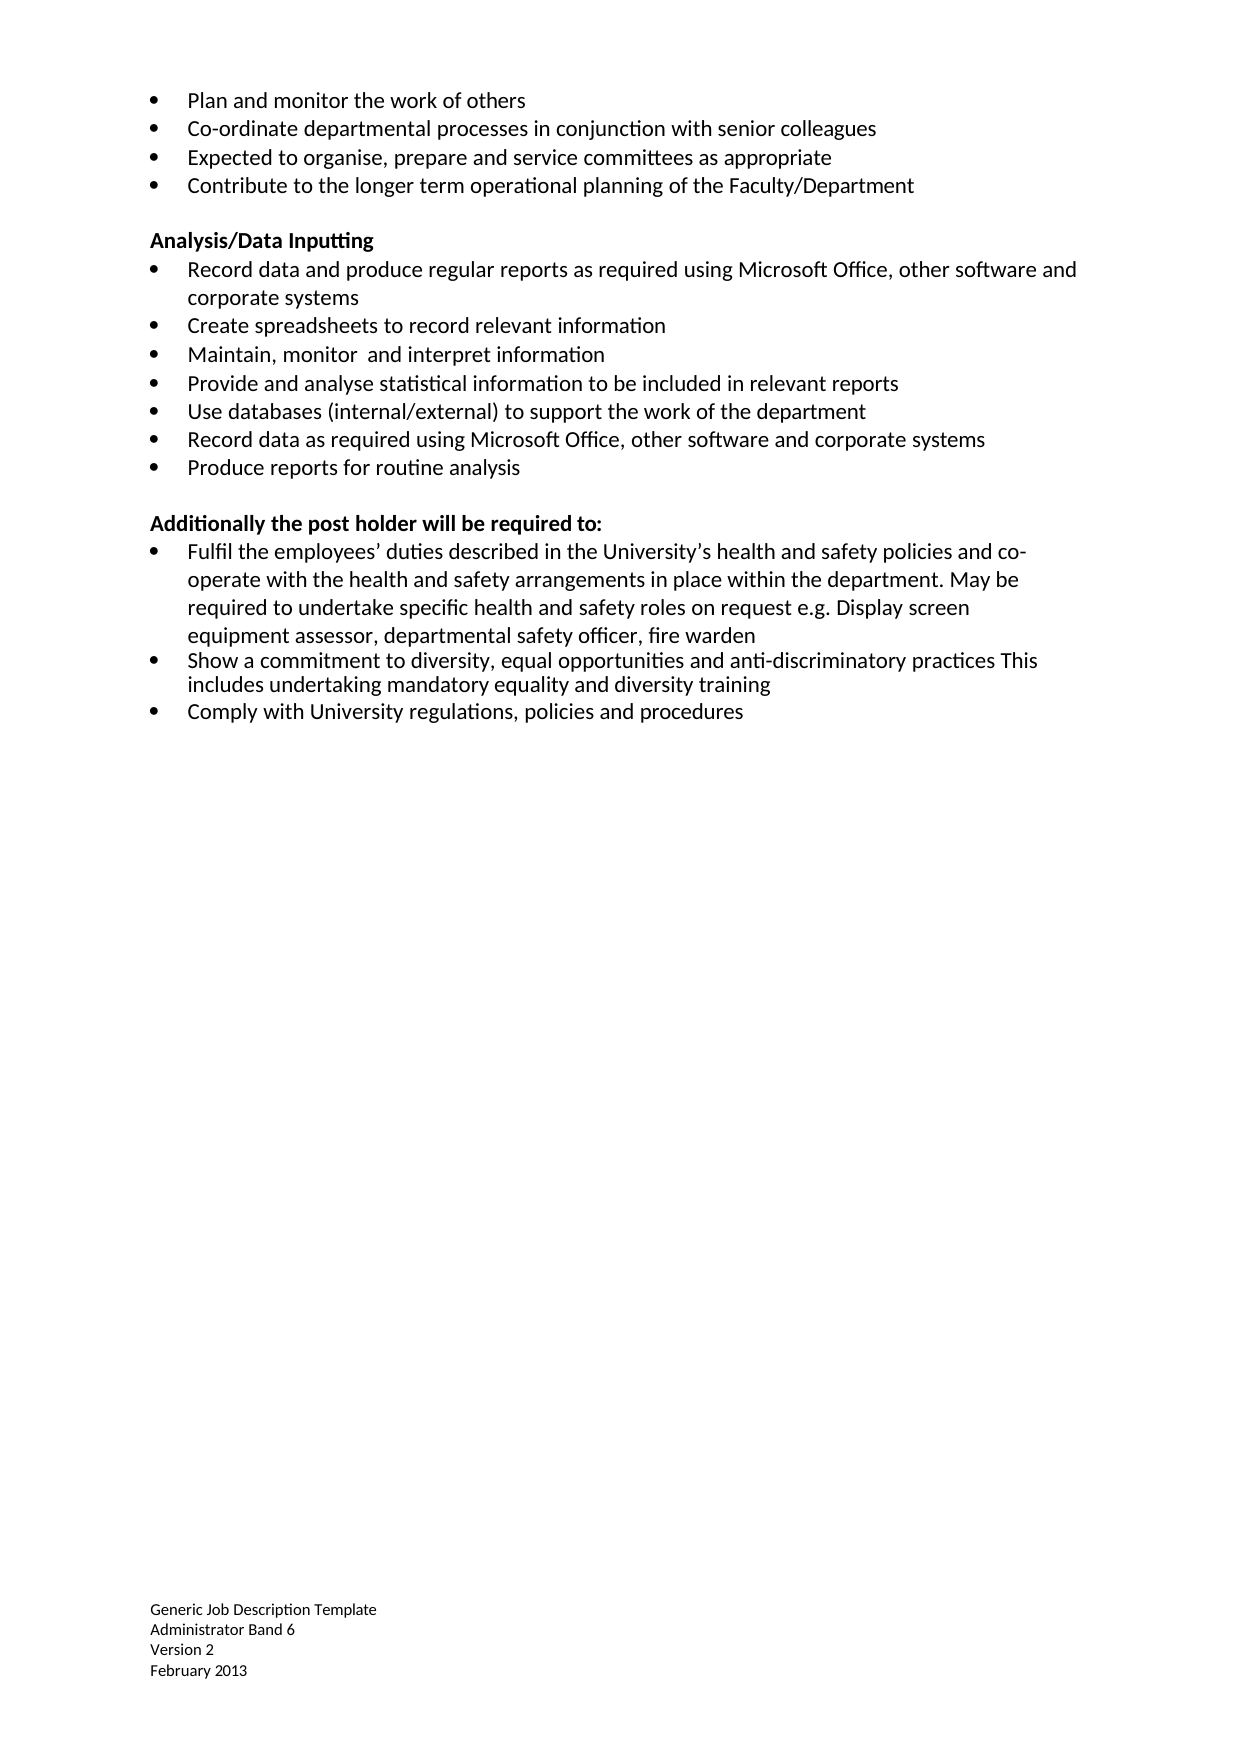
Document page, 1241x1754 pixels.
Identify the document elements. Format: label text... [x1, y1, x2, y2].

list Comply with University regulations, policies and procedures [150, 699, 1107, 724]
list Provide and analyse statistical information to be included in relevant reports [150, 368, 1107, 397]
list Create spreadsheets to record relevant information [150, 311, 1107, 339]
list Produce reports for routine analysis [150, 453, 1107, 481]
list Co-ordinate departmental processes in conjunction with senior colleagues [150, 114, 1107, 143]
list Show a commitment to diversity, equal opportunities and anti-discriminatory practices This includes undertaking mandatory equality and diversity training [150, 649, 1039, 699]
list Record data and produce regular reports as required using Microsoft Office, other software and corporate systems [150, 255, 1079, 311]
list Expected to organise, prepare and service committees as appropriate [150, 143, 1107, 171]
subtitle Additionally the post holder will be required to: [150, 509, 1107, 537]
list Record data as required using Microsoft Office, other software and corporate systems [150, 425, 1107, 453]
list Maintain, monitor and interpret information [150, 339, 1107, 368]
list Use databases (internal/external) to support the work of the department [150, 397, 1107, 425]
list Plan and monitor the work of others [150, 87, 1107, 114]
list Fulfil the employees’ duties described in the University’s health and safety policies and co- operate with the health and safety arrangements in place within the department. May be required to undertake specific health and safety roles on request e.g. Display screen equipment assessor, departmental safety officer, fire warden [150, 537, 1077, 649]
list Contribute to the longer term operational planning of the Faculty/Department [150, 171, 1107, 199]
subtitle Analysis/Data Inputting [150, 227, 1107, 254]
